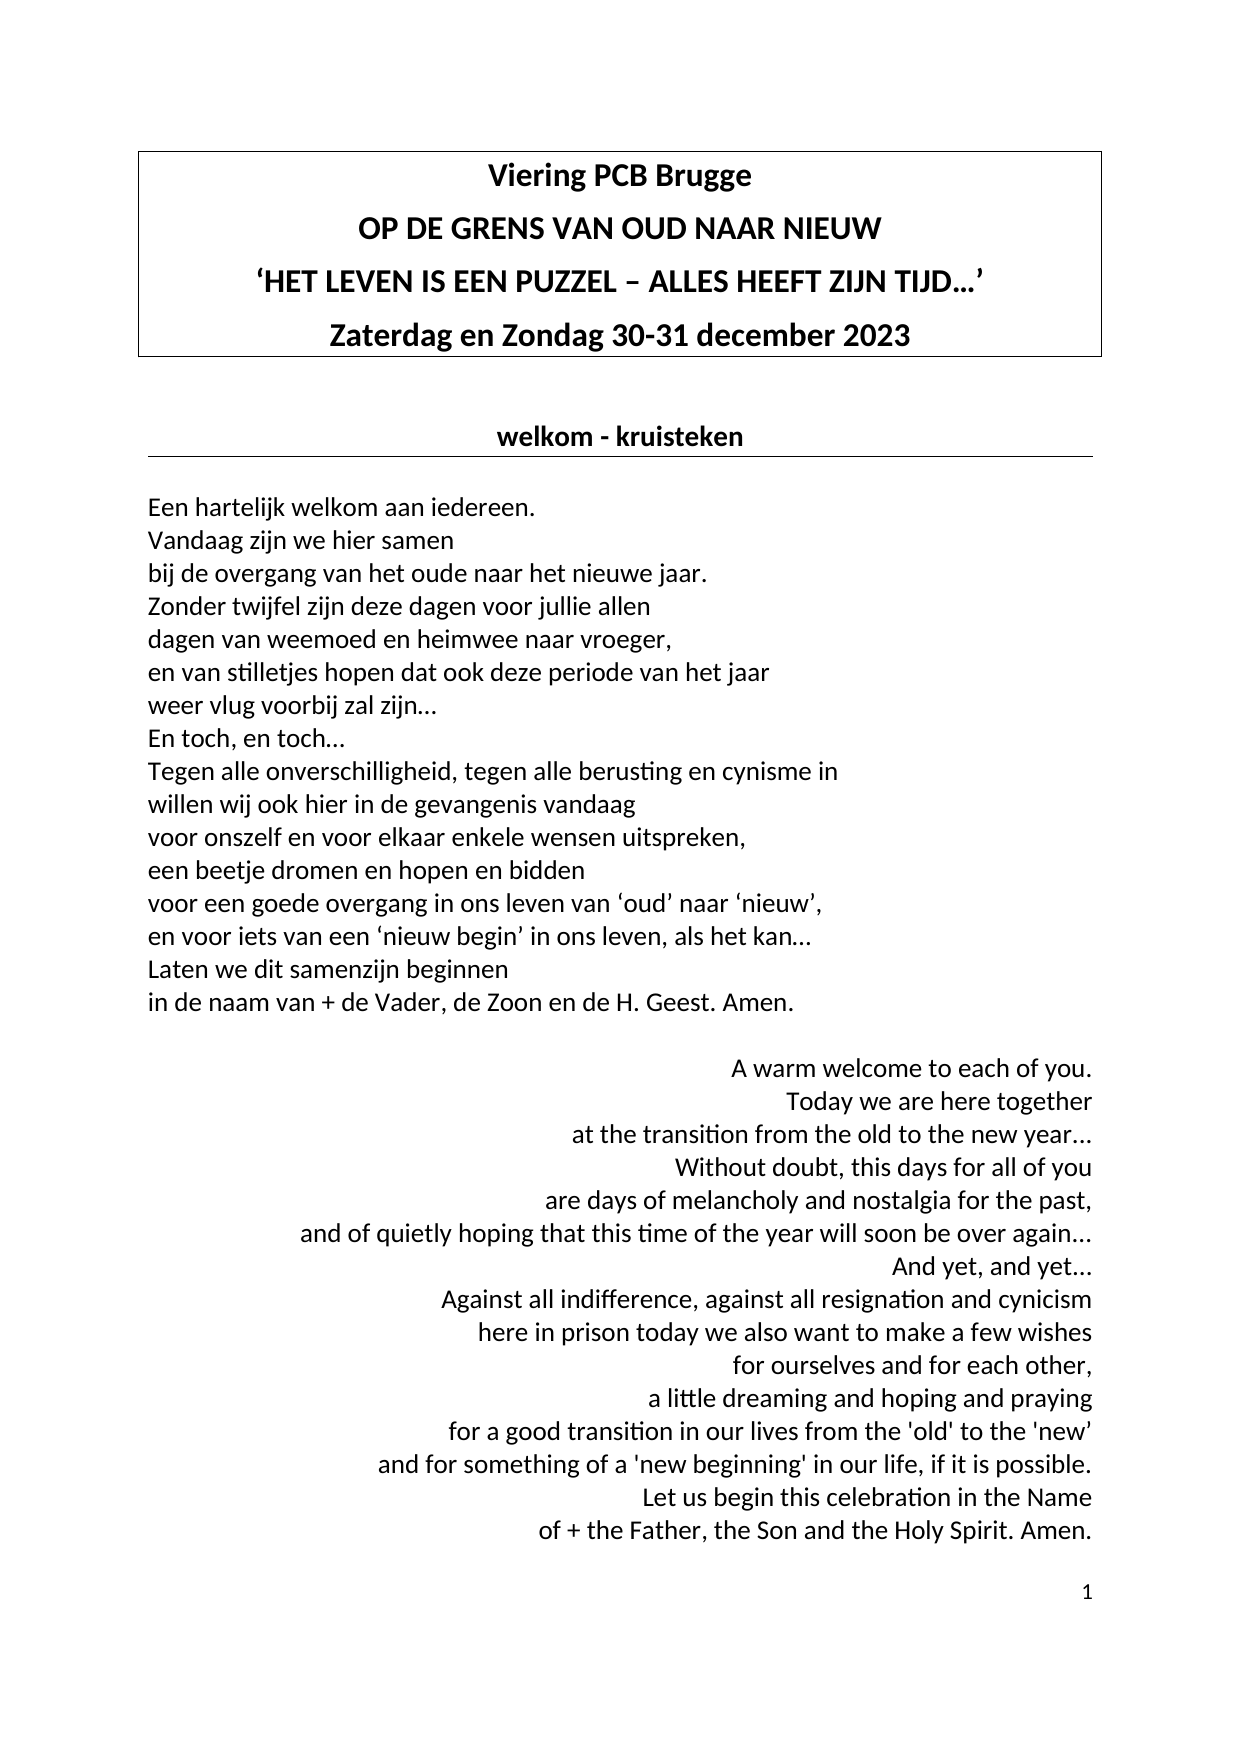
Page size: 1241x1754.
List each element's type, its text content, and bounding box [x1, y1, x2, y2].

text weer vlug voorbij zal zijn… [148, 688, 1093, 721]
text for ourselves and for each other, [148, 1348, 1093, 1381]
text at the transition from the old to the new year... [148, 1117, 1093, 1150]
text voor onszelf en voor elkaar enkele wensen uitspreken, [148, 820, 1093, 853]
text dagen van weemoed en heimwee naar vroeger, [148, 622, 1093, 655]
text And yet, and yet... [148, 1249, 1093, 1282]
text Viering PCB Brugge [139, 152, 1101, 194]
text Let us begin this celebration in the Name [148, 1480, 1093, 1513]
text willen wij ook hier in de gevangenis vandaag [148, 787, 1093, 820]
text En toch, en toch… [148, 721, 1093, 754]
text Een hartelijk welkom aan iedereen. [148, 490, 1093, 523]
text a little dreaming and hoping and praying [148, 1381, 1093, 1414]
text Without doubt, this days for all of you [148, 1150, 1093, 1183]
text Tegen alle onverschilligheid, tegen alle berusting en cynisme in [148, 754, 1093, 787]
text and of quietly hoping that this time of the year will soon be over again... [148, 1216, 1093, 1249]
text voor een goede overgang in ons leven van ‘oud’ naar ‘nieuw’, [148, 886, 1093, 919]
text for a good transition in our lives from the 'old' to the 'new’ [148, 1414, 1093, 1447]
text are days of melancholy and nostalgia for the past, [148, 1183, 1093, 1216]
text Vandaag zijn we hier samen [148, 523, 1093, 556]
text Laten we dit samenzijn beginnen in de naam van + de Vader, de Zoon en de H. Geest. Amen. [148, 952, 1093, 1018]
text een beetje dromen en hopen en bidden [148, 853, 1093, 886]
text welkom - kruisteken [148, 418, 1093, 456]
text Today we are here together [148, 1084, 1093, 1117]
text en van stilletjes hopen dat ook deze periode van het jaar [148, 655, 1093, 688]
text en voor iets van een ‘nieuw begin’ in ons leven, als het kan… [148, 919, 1093, 952]
text OP DE GRENS VAN OUD NAAR NIEUW [139, 204, 1101, 248]
text ‘HET LEVEN IS EEN PUZZEL – ALLES HEEFT ZIJN TIJD…’ [139, 257, 1101, 301]
text and for something of a 'new beginning' in our life, if it is possible. [148, 1447, 1093, 1480]
text bij de overgang van het oude naar het nieuwe jaar. [148, 556, 1093, 589]
text Zaterdag en Zondag 30-31 december 2023 [139, 310, 1101, 356]
text Against all indifference, against all resignation and cynicism [148, 1282, 1093, 1315]
text A warm welcome to each of you. [148, 1051, 1093, 1084]
text here in prison today we also want to make a few wishes [148, 1315, 1093, 1348]
text Zonder twijfel zijn deze dagen voor jullie allen [148, 589, 1093, 622]
text of + the Father, the Son and the Holy Spirit. Amen. [148, 1513, 1093, 1546]
